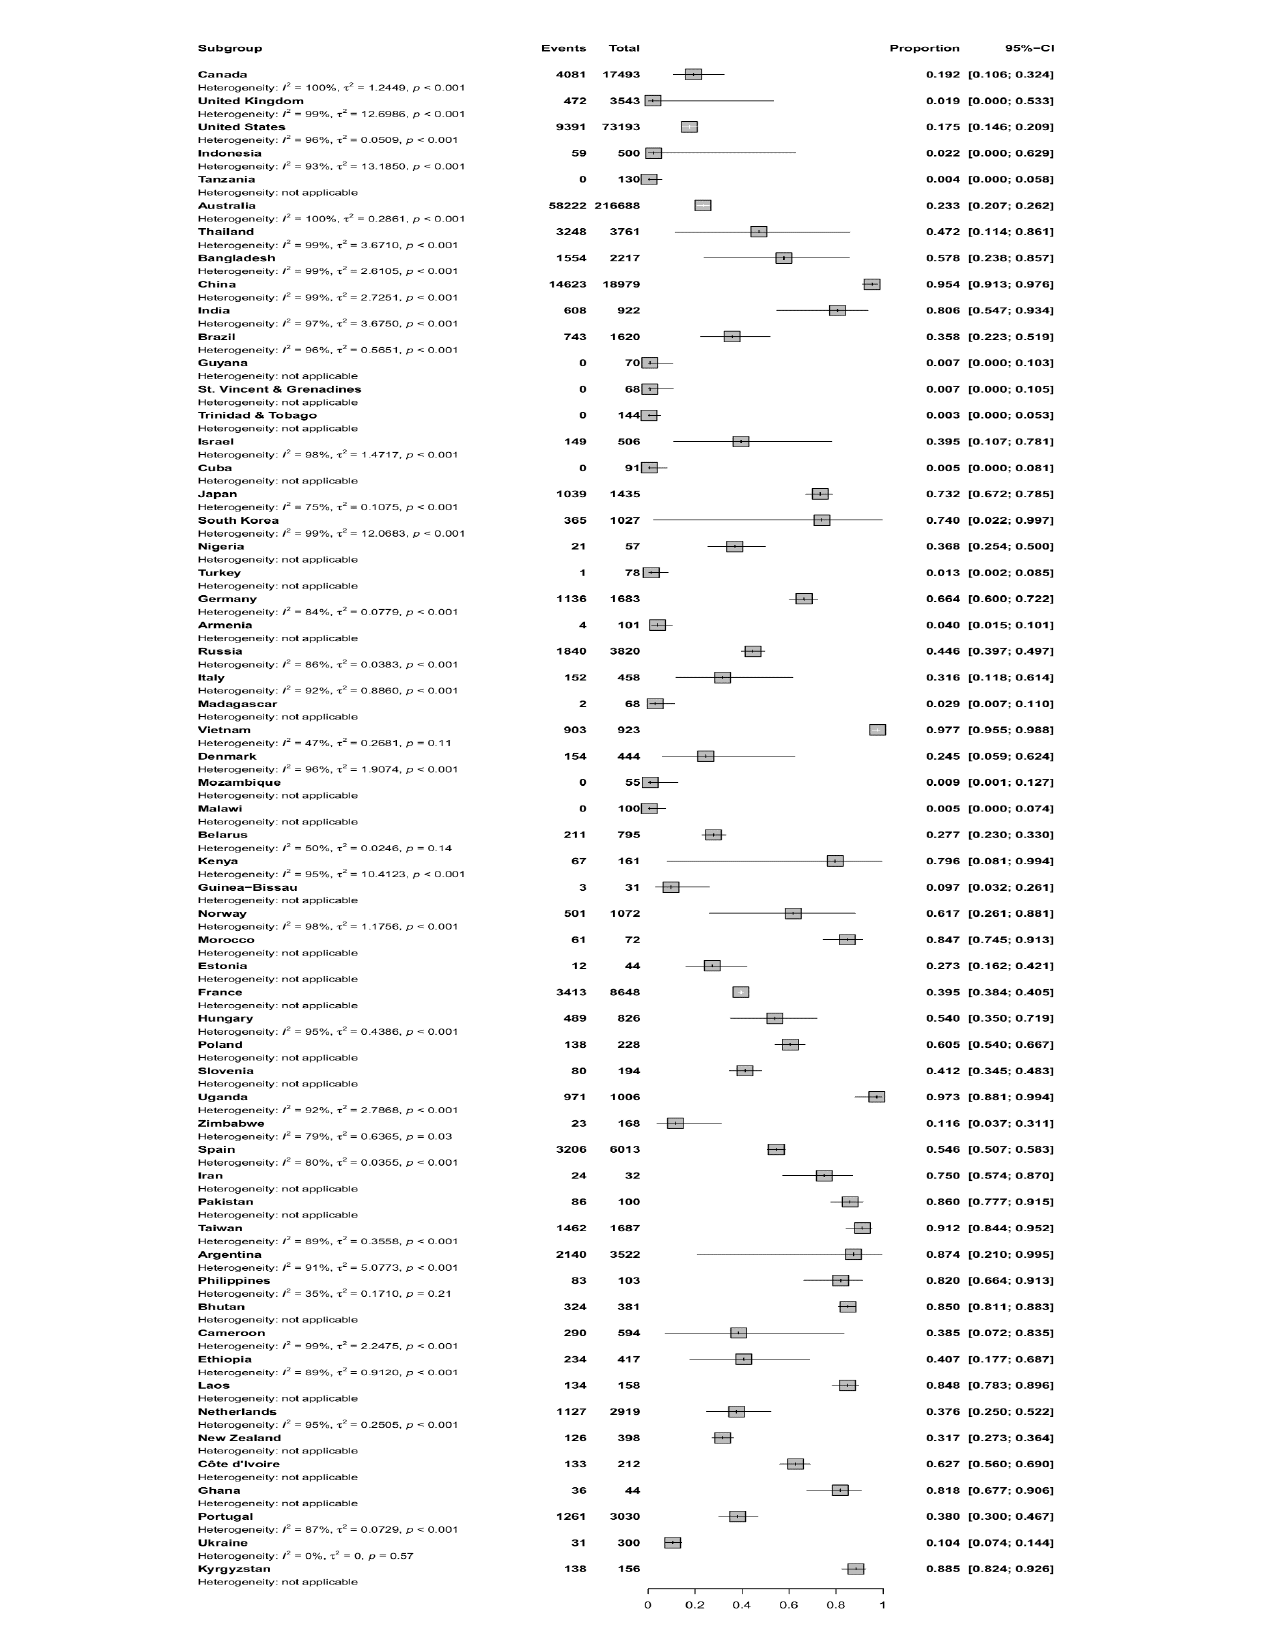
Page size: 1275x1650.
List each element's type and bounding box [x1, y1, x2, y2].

picture [173, 26, 1102, 1617]
